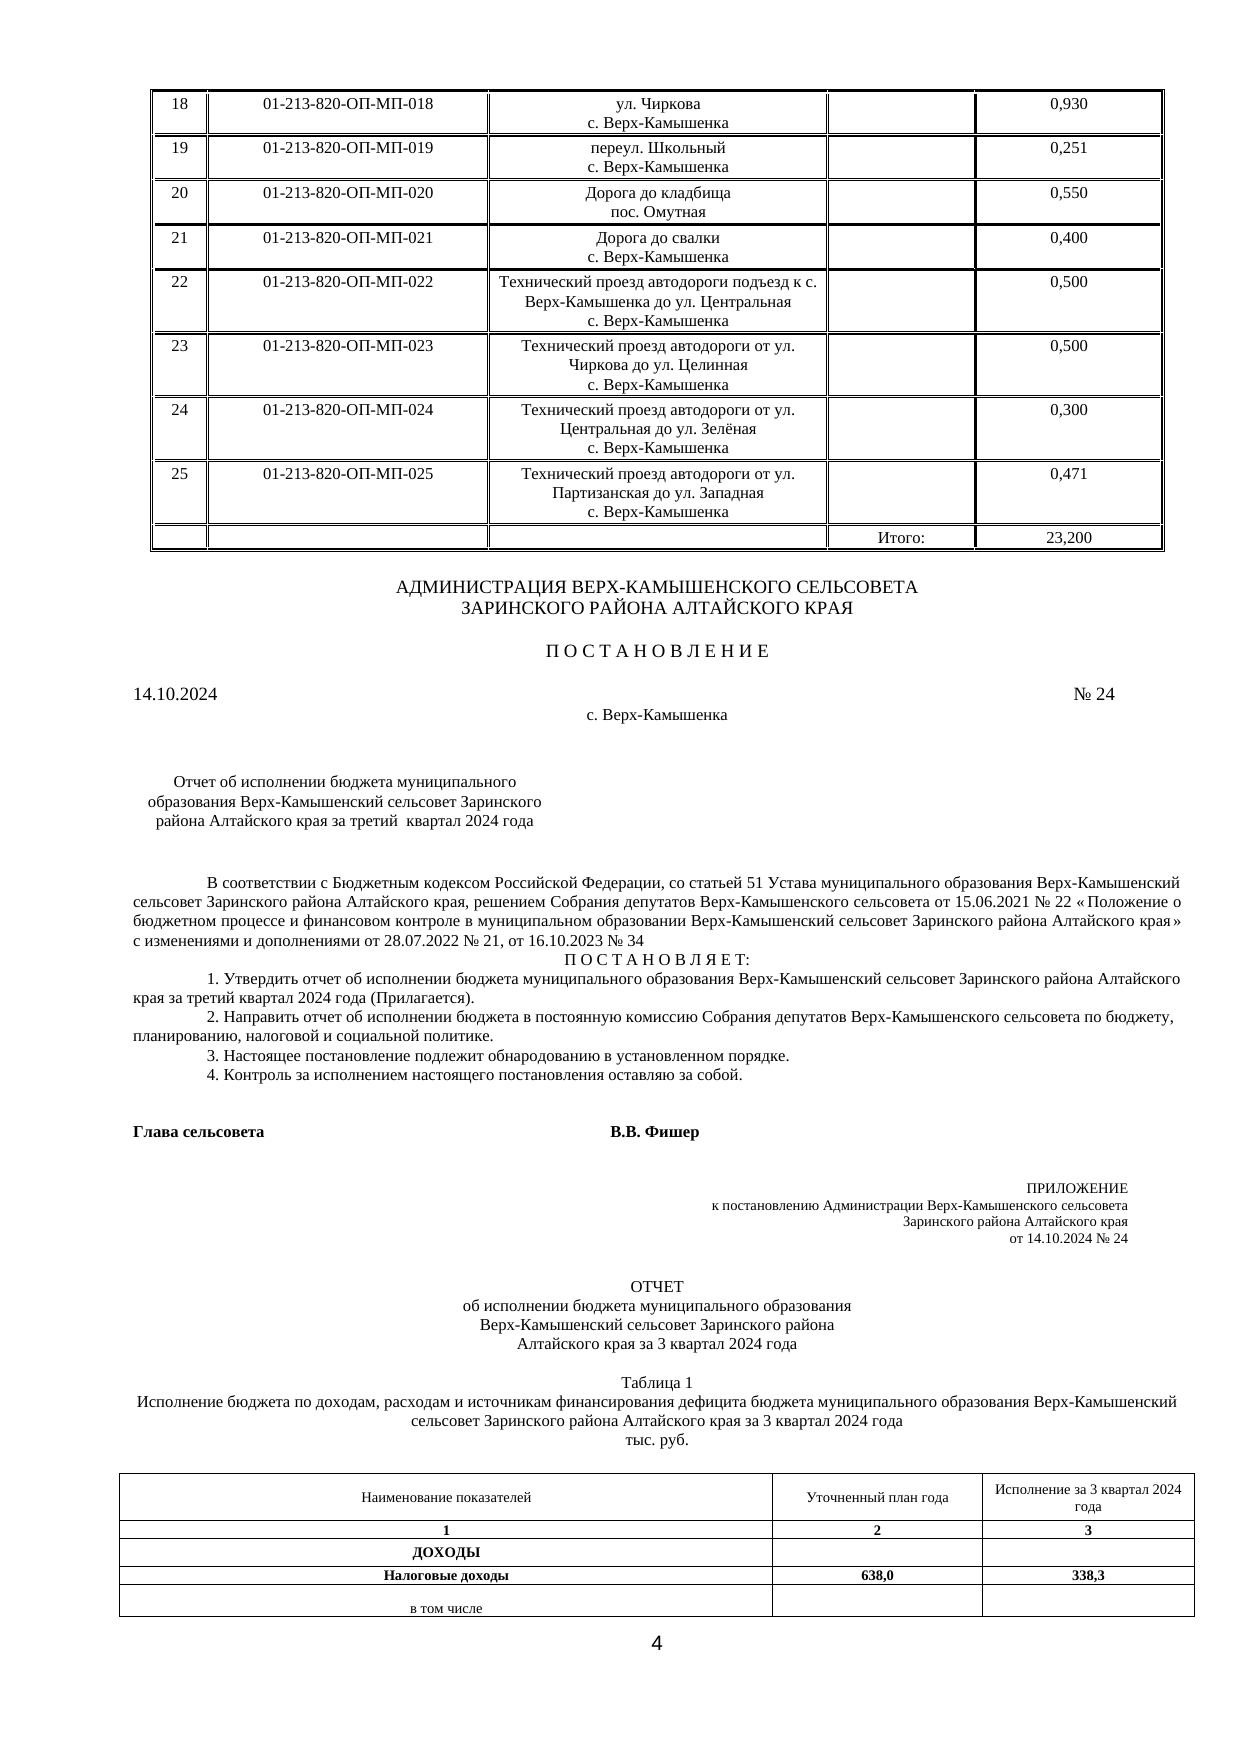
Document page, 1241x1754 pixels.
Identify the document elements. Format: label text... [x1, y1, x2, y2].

table_cell Дорога до свалки с. Верх-Камышенка [490, 226, 826, 267]
table_cell [829, 462, 974, 523]
table_cell [773, 1585, 982, 1616]
table_cell Технический проезд автодороги от ул. Чиркова до ул. Целинная с. Верх-Камышенка [490, 335, 826, 395]
text 3. Настоящее постановление подлежит обнародованию в установленном порядке. [133, 1045, 1181, 1064]
table_cell ДОХОДЫ [120, 1539, 772, 1566]
table_cell 0,400 [977, 223, 1161, 267]
table_cell 0,930 [975, 92, 1161, 133]
table_cell [983, 1585, 1194, 1616]
title АДМИНИСТРАЦИЯ ВЕРХ-КАМЫШЕНСКОГО СЕЛЬСОВЕТА [133, 576, 1181, 597]
text тыс. руб. [133, 1430, 1181, 1449]
text Верх-Камышенский сельсовет Заринского района [133, 1315, 1181, 1334]
table_header ПРИЛОЖЕНИЕ к постановлению Администрации Верх-Камышенского сельсовета Заринского района Алтайского края от 14.10.2024 № 24 [688, 1180, 1139, 1277]
title с. Верх-Камышенка [133, 705, 1181, 724]
table_cell 23,200 [975, 523, 1162, 548]
table_cell [208, 526, 489, 548]
title ЗАРИНСКОГО РАЙОНА АЛТАЙСКОГО КРАЯ [133, 597, 1181, 619]
table_cell Технический проезд автодороги от ул. Партизанская до ул. Западная с. Верх-Камышенка [490, 462, 826, 523]
table_cell [828, 90, 975, 133]
table_header Наименование показателей [120, 1474, 772, 1520]
title П О С Т А Н О В Л Е Н И Е [133, 640, 1181, 662]
table_cell [829, 226, 974, 267]
table_cell [829, 398, 974, 459]
table_cell 0,251 [975, 133, 1163, 178]
table_cell 01-213-820-ОП-МП-021 [209, 226, 487, 267]
table_cell Технический проезд автодороги подъезд к с. Верх-Камышенка до ул. Центральная с. Верх-Камышенка [490, 271, 826, 331]
table_cell 3 [983, 1521, 1194, 1538]
text Глава сельсовета В.В. Фишер [133, 1122, 1181, 1141]
table_cell 20 [153, 178, 206, 223]
table_cell [829, 181, 974, 223]
table_cell 0,550 [977, 178, 1162, 223]
table_cell [829, 335, 974, 395]
table_cell 0,500 [977, 268, 1163, 331]
table_header Исполнение за 3 квартал 2024 года [983, 1474, 1194, 1520]
table_cell Итого: [828, 526, 975, 548]
table_header Уточненный план года [773, 1474, 982, 1520]
table_cell 24 [153, 395, 206, 459]
text об исполнении бюджета муниципального образования [133, 1296, 1181, 1315]
table_cell в том числе [120, 1585, 772, 1616]
table_cell 01-213-820-ОП-МП-019 [209, 137, 487, 178]
table_cell [983, 1539, 1194, 1566]
table_cell 19 [151, 133, 207, 178]
table_cell Технический проезд автодороги от ул. Центральная до ул. Зелёная с. Верх-Камышенка [490, 398, 826, 459]
table_cell 0,471 [977, 459, 1162, 523]
table_cell 338,3 [983, 1567, 1194, 1584]
table_cell 21 [153, 223, 206, 267]
table_cell [153, 523, 207, 548]
text ОТЧЕТ [133, 1277, 1181, 1296]
table_cell 0,300 [977, 395, 1162, 459]
table_cell Дорога до кладбища пос. Омутная [490, 181, 826, 223]
table_cell 18 [153, 92, 207, 133]
table_cell [829, 271, 974, 331]
text 4. Контроль за исполнением настоящего постановления оставляю за собой. [133, 1064, 1181, 1084]
text П О С Т А Н О В Л Я Е Т: [133, 949, 1181, 969]
table_cell 01-213-820-ОП-МП-018 [208, 91, 489, 133]
table_cell 01-213-820-ОП-МП-023 [209, 335, 487, 395]
table_cell 01-213-820-ОП-МП-020 [209, 181, 487, 223]
text Алтайского края за 3 квартал 2024 года [133, 1334, 1181, 1353]
table_cell переул. Школьный с. Верх-Камышенка [490, 137, 826, 178]
table_cell [773, 1539, 982, 1566]
table_cell 01-213-820-ОП-МП-022 [209, 271, 487, 331]
table_cell 01-213-820-ОП-МП-025 [209, 462, 487, 523]
text Таблица 1 [133, 1372, 1181, 1392]
table_cell 25 [153, 459, 206, 523]
table_header Отчет об исполнении бюджета муниципального образования Верх-Камышенский сельсовет Заринского района Алтайского края за третий квартал 2024 года [133, 772, 557, 830]
title 14.10.2024 № 24 [133, 683, 1181, 705]
table_cell 0,500 [977, 331, 1162, 395]
table_cell [489, 526, 827, 548]
table_cell 23 [153, 331, 206, 395]
table_cell 01-213-820-ОП-МП-024 [209, 398, 487, 459]
table_cell 1 [120, 1521, 772, 1538]
text В соответствии с Бюджетным кодексом Российской Федерации, со статьей 51 Устава муниципального образования Верх-Камышенский сельсовет Заринского района Алтайского края, решением Собрания депутатов Верх-Камышенского сельсовета от 15.06.2021 № 22 «Положение о бюджетном процессе и финансовом контроле в муниципальном образовании Верх-Камышенский сельсовет Заринского района Алтайского края» с изменениями и дополнениями от 28.07.2022 № 21, от 16.10.2023 № 34 [133, 873, 1181, 949]
text 1. Утвердить отчет об исполнении бюджета муниципального образования Верх-Камышенский сельсовет Заринского района Алтайского края за третий квартал 2024 года (Прилагается). [133, 969, 1181, 1007]
text Исполнение бюджета по доходам, расходам и источникам финансирования дефицита бюджета муниципального образования Верх-Камышенский сельсовет Заринского района Алтайского края за 3 квартал 2024 года [133, 1392, 1181, 1430]
table_cell 638,0 [773, 1567, 982, 1584]
table_cell 22 [151, 268, 206, 331]
text 2. Направить отчет об исполнении бюджета в постоянную комиссию Собрания депутатов Верх-Камышенского сельсовета по бюджету, планированию, налоговой и социальной политике. [133, 1007, 1181, 1045]
table_cell [829, 137, 974, 178]
table_cell Налоговые доходы [120, 1567, 772, 1584]
table_cell 2 [773, 1521, 982, 1538]
table_cell ул. Чиркова с. Верх-Камышенка [489, 92, 827, 133]
